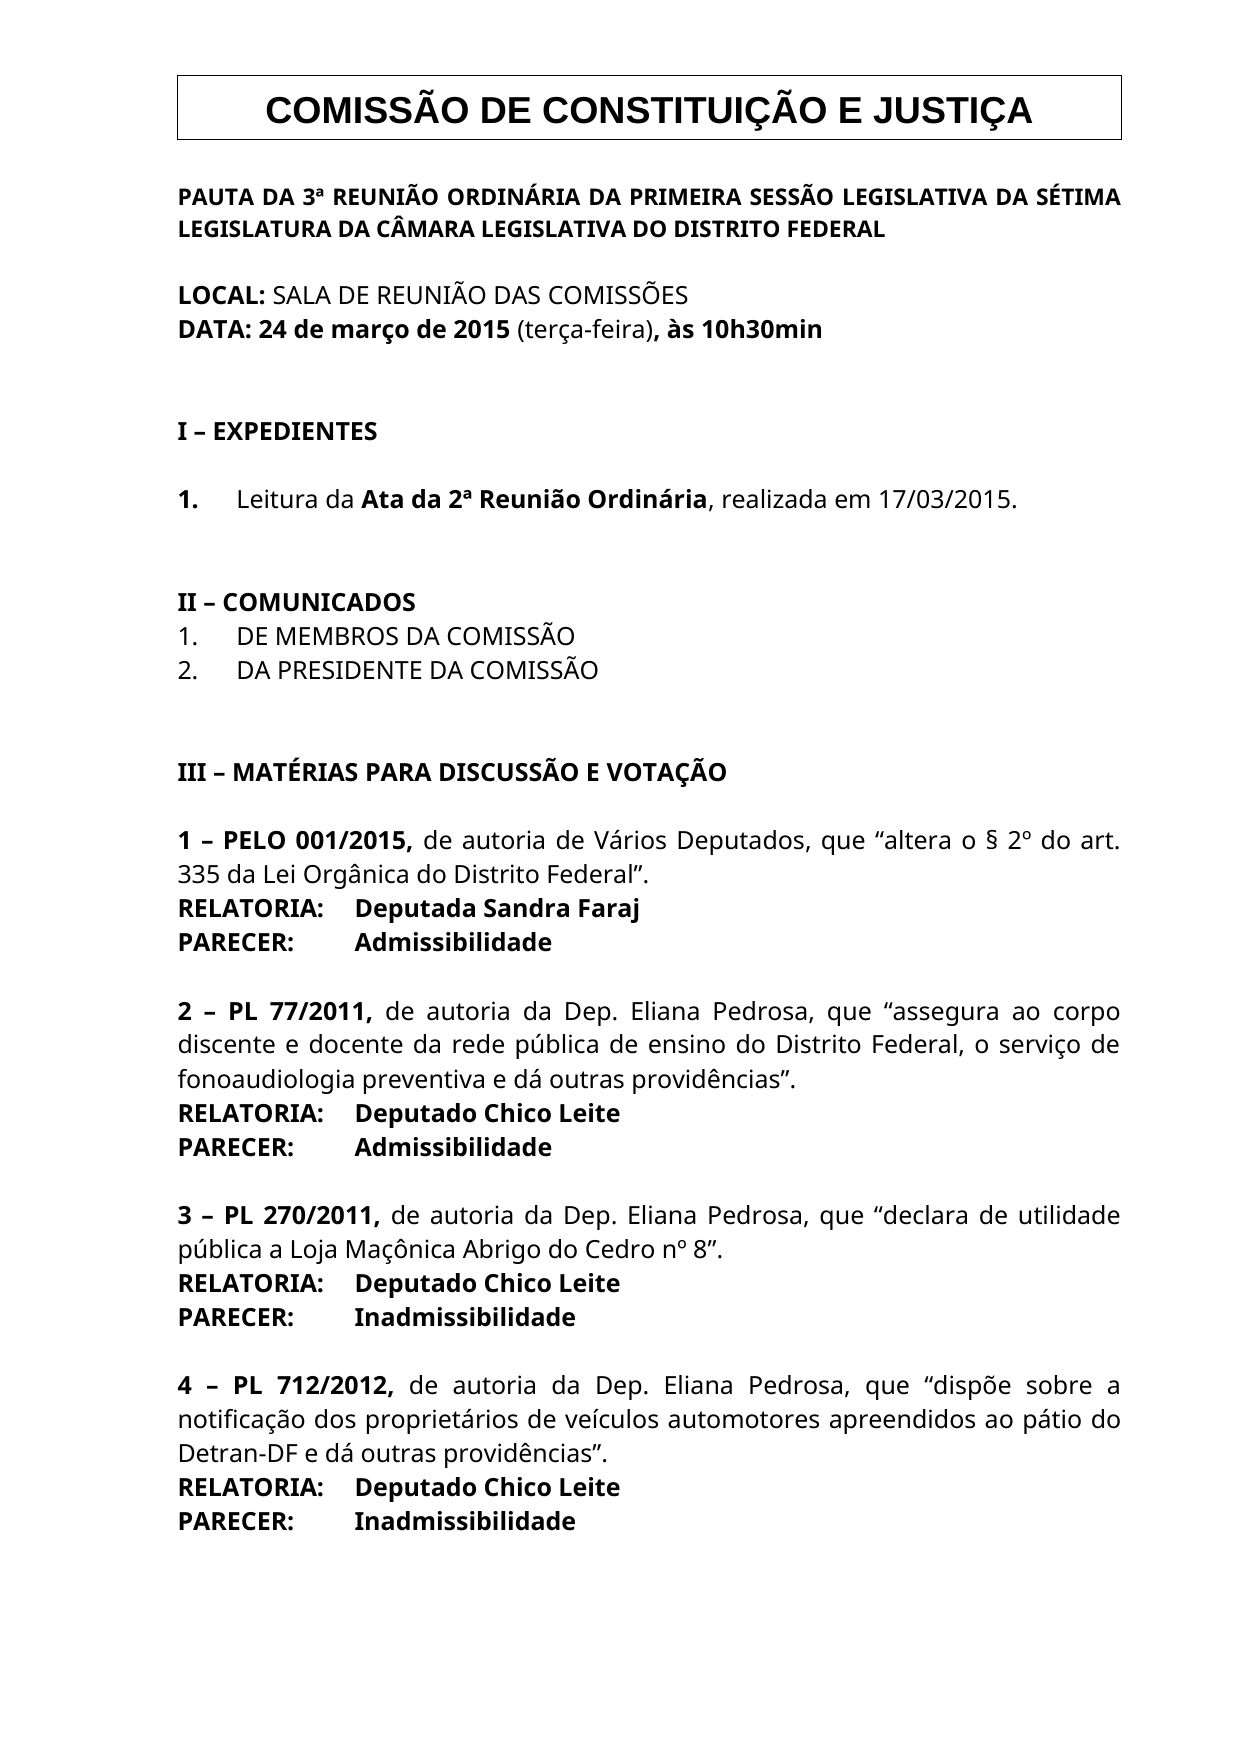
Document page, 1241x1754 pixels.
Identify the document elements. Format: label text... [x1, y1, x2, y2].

text PARECER: Admissibilidade [177, 1129, 1122, 1163]
text 1. DE MEMBROS DA COMISSÃO [177, 618, 1122, 652]
text 1 – PELO 001/2015, de autoria de Vários Deputados, que “altera o § 2º do art. 335 da Lei Orgânica do Distrito Federal”. [177, 823, 1122, 891]
text RELATORIA: Deputada Sandra Faraj [177, 891, 1122, 925]
text PAUTA DA 3ª REUNIÃO ORDINÁRIA DA PRIMEIRA SESSÃO LEGISLATIVA DA SÉTIMA LEGISLATURA DA CÂMARA LEGISLATIVA DO DISTRITO FEDERAL [177, 181, 1122, 244]
text 3 – PL 270/2011, de autoria da Dep. Eliana Pedrosa, que “declara de utilidade pública a Loja Maçônica Abrigo do Cedro nº 8”. [177, 1197, 1122, 1266]
text PARECER: Inadmissibilidade [177, 1300, 1122, 1334]
text 2. DA PRESIDENTE DA COMISSÃO [177, 652, 1122, 687]
text PARECER: Inadmissibilidade [177, 1504, 1122, 1538]
text II – COMUNICADOS [177, 584, 1122, 618]
text 2 – PL 77/2011, de autoria da Dep. Eliana Pedrosa, que “assegura ao corpo discente e docente da rede pública de ensino do Distrito Federal, o serviço de fonoaudiologia preventiva e dá outras providências”. [177, 993, 1122, 1095]
list Leitura da Ata da 2ª Reunião Ordinária, realizada em 17/03/2015. [177, 482, 1122, 516]
text 4 – PL 712/2012, de autoria da Dep. Eliana Pedrosa, que “dispõe sobre a notificação dos proprietários de veículos automotores apreendidos ao pátio do Detran-DF e dá outras providências”. [177, 1368, 1122, 1470]
text PARECER: Admissibilidade [177, 925, 1122, 959]
text DATA: 24 de março de 2015 (terça-feira), às 10h30min [177, 312, 1122, 346]
text RELATORIA: Deputado Chico Leite [177, 1266, 1122, 1300]
text RELATORIA: Deputado Chico Leite [177, 1470, 1122, 1504]
text RELATORIA: Deputado Chico Leite [177, 1095, 1122, 1129]
text III – MATÉRIAS PARA DISCUSSÃO E VOTAÇÃO [177, 755, 1122, 789]
text LOCAL: SALA DE REUNIÃO DAS COMISSÕES [177, 278, 1122, 312]
text I – EXPEDIENTES [177, 414, 1122, 448]
